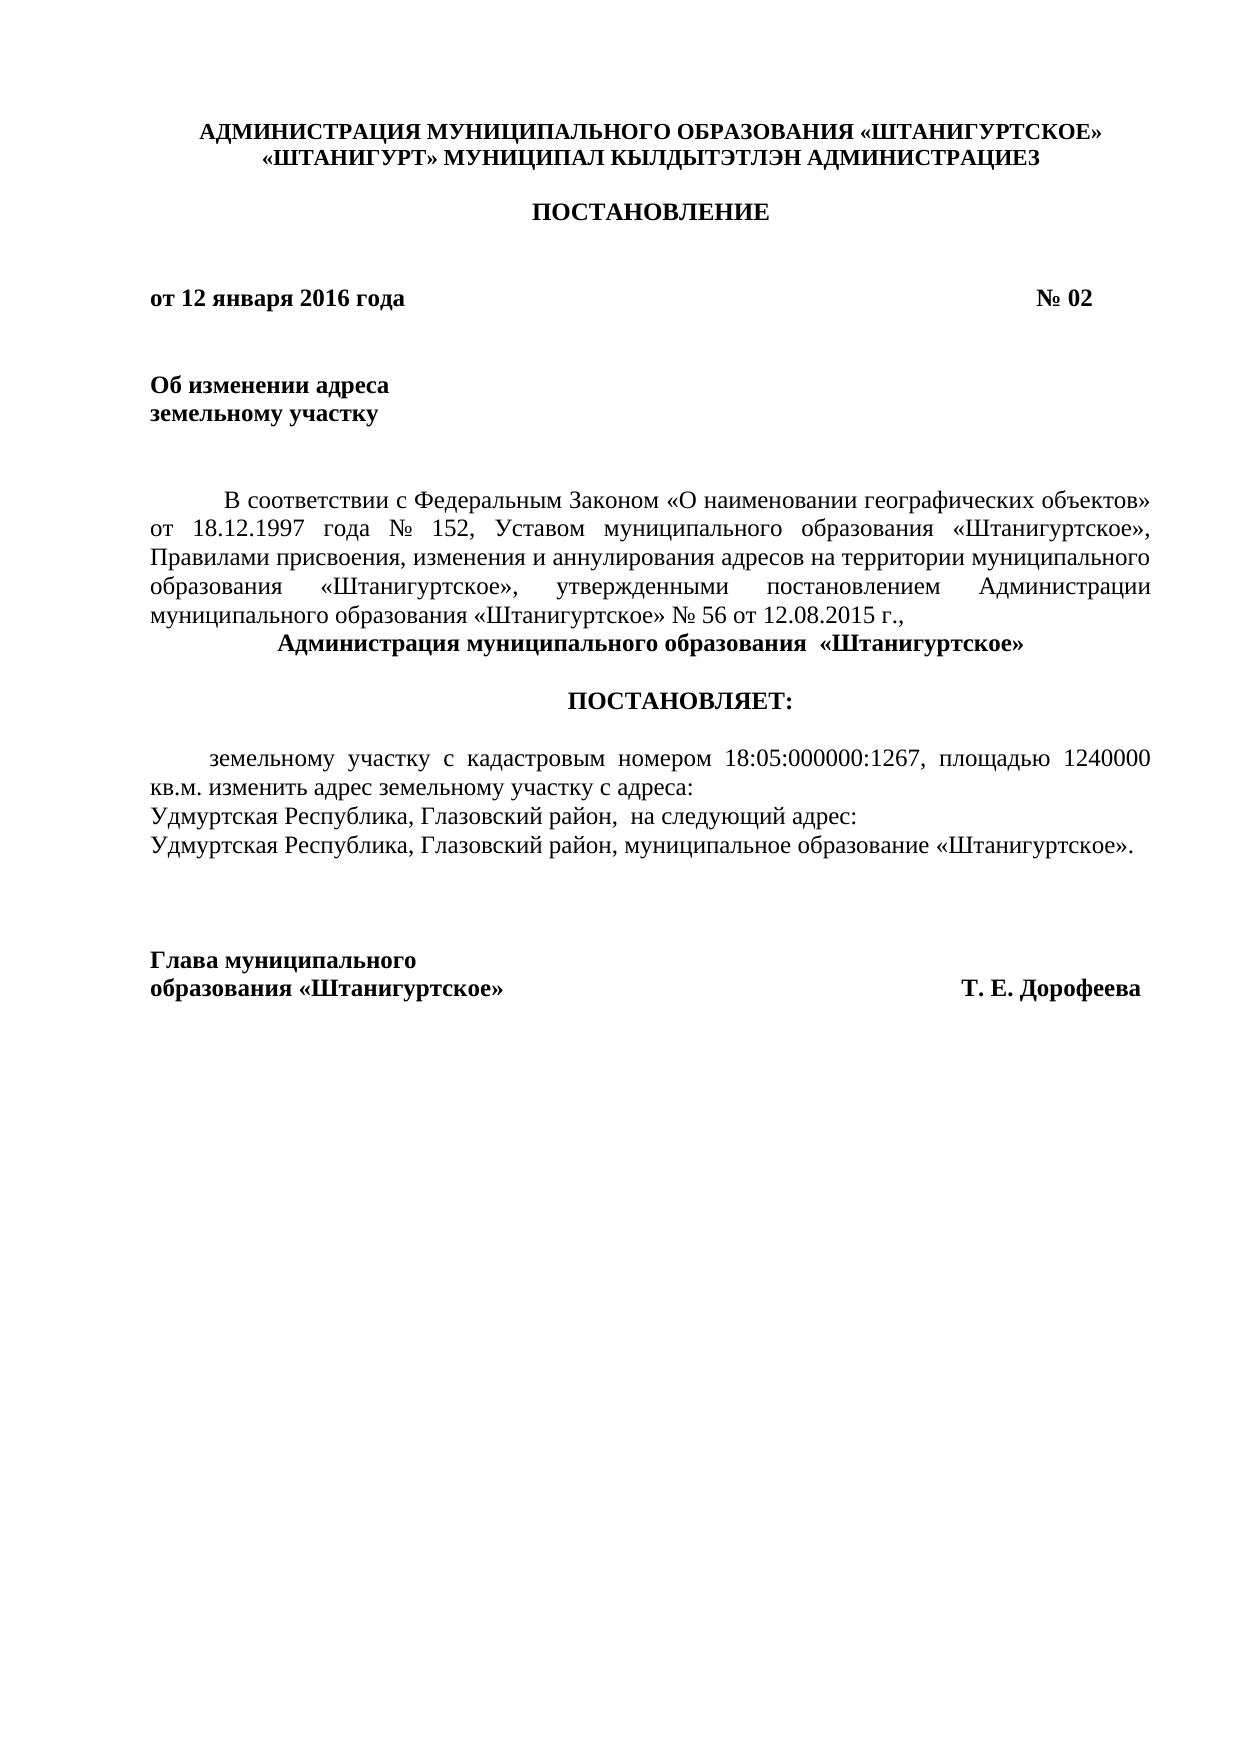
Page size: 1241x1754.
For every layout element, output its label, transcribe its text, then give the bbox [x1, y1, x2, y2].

text Удмуртская Республика, Глазовский район, на следующий адрес: [150, 801, 1152, 830]
text В соответствии с Федеральным Законом «О наименовании географических объектов» от 18.12.1997 года № 152, Уставом муниципального образования «Штанигуртское», Правилами присвоения, изменения и аннулирования адресов на территории муниципального образования «Штанигуртское», утвержденными постановлением Администрации муниципального образования «Штанигуртское» № 56 от 12.08.2015 г., [150, 485, 1152, 628]
text ПОСТАНОВЛЯЕТ: [150, 686, 1152, 715]
text Удмуртская Республика, Глазовский район, муниципальное образование «Штанигуртское». [150, 830, 1152, 858]
text АДМИНИСТРАЦИЯ МУНИЦИПАЛЬНОГО ОБРАЗОВАНИЯ «ШТАНИГУРТСКОЕ» [150, 118, 1152, 144]
text ПОСТАНОВЛЕНИЕ [150, 197, 1152, 226]
text от 12 января 2016 года № 02 [150, 283, 1152, 312]
text земельному участку с кадастровым номером 18:05:000000:1267, площадью 1240000 кв.м. изменить адрес земельному участку с адреса: [150, 743, 1152, 801]
text земельному участку [150, 398, 1152, 427]
text образования «Штанигуртское» Т. Е. Дорофеева [150, 973, 1152, 1002]
text «ШТАНИГУРТ» МУНИЦИПАЛ КЫЛДЫТЭТЛЭН АДМИНИСТРАЦИЕЗ [150, 144, 1152, 171]
text Об изменении адреса [150, 370, 1152, 398]
text Администрация муниципального образования «Штанигуртское» [150, 628, 1152, 657]
text Глава муниципального [150, 945, 1152, 973]
